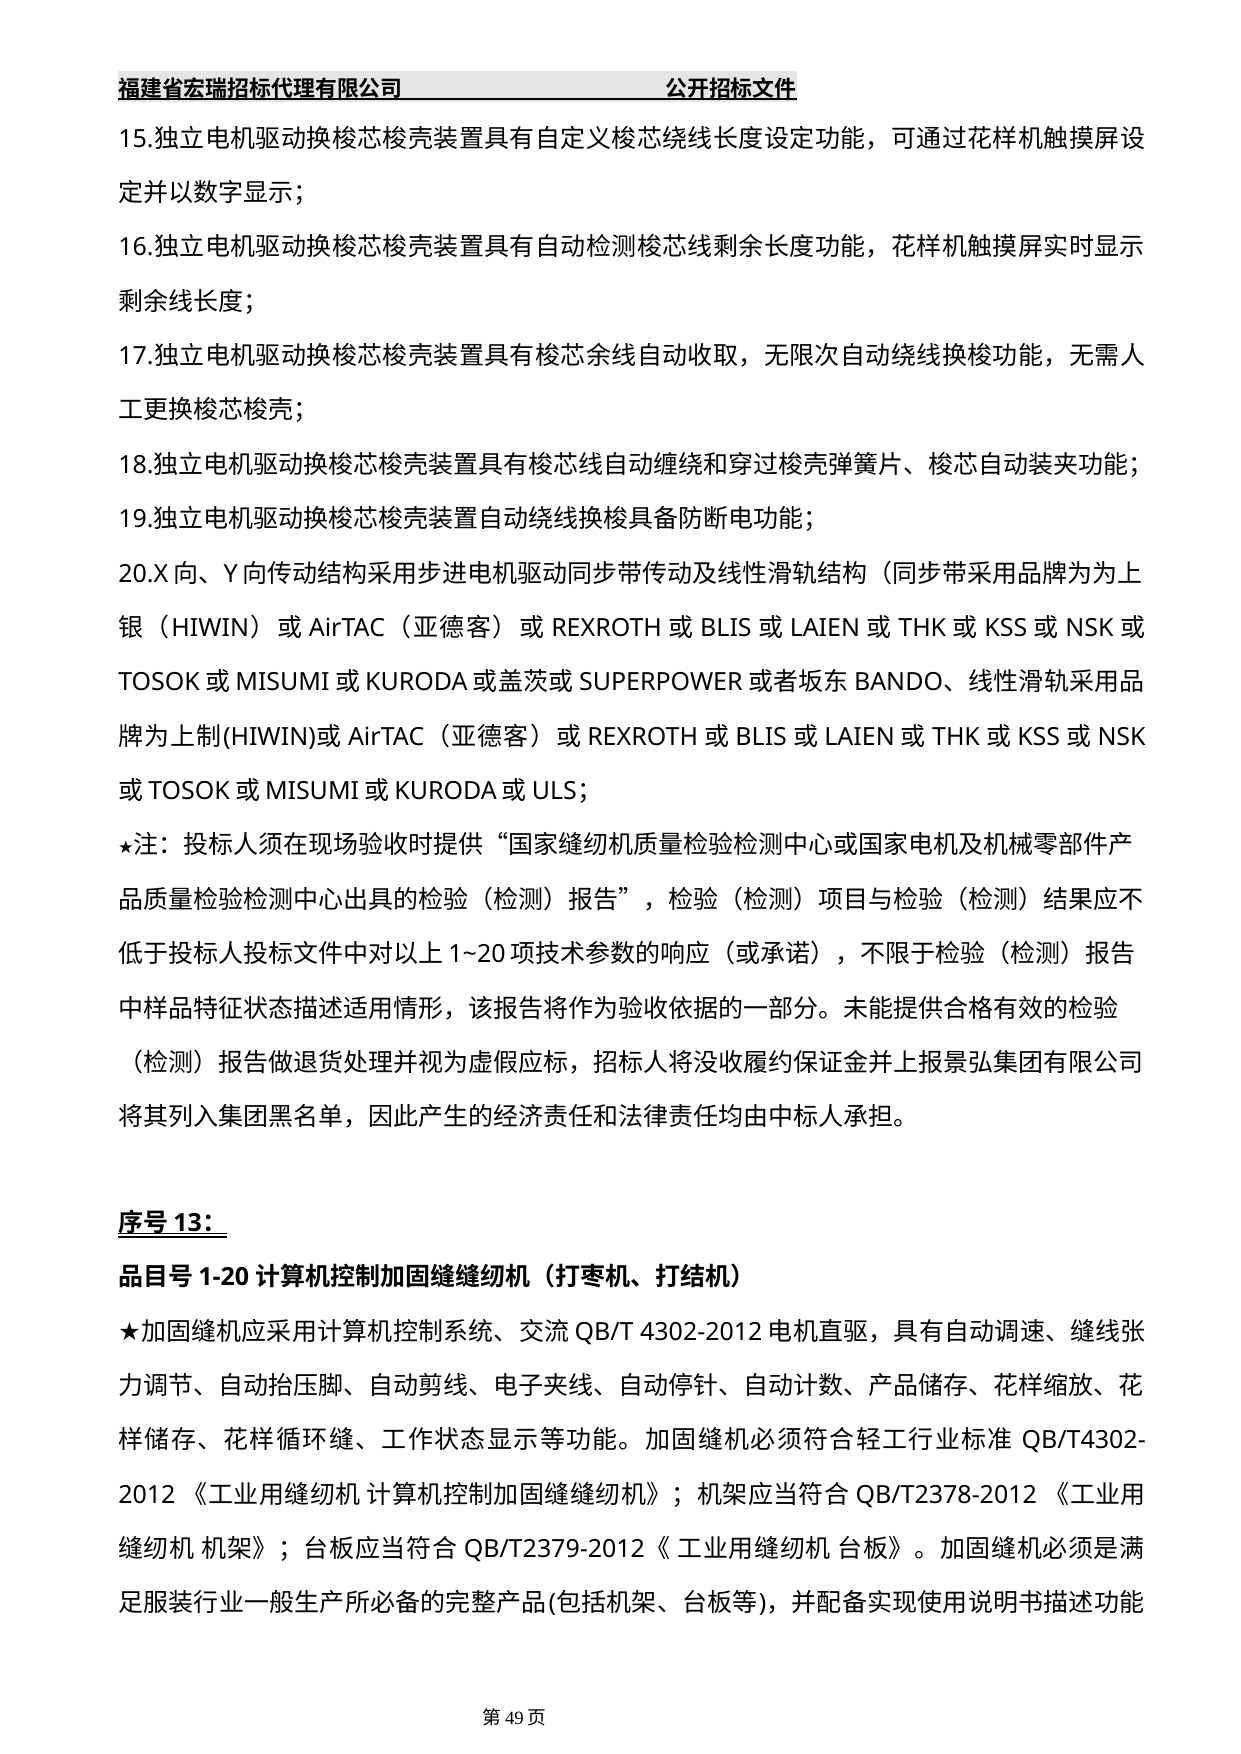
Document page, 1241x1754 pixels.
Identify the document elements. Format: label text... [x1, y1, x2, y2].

list 20.X向、Y向传动结构采用步进电机驱动同步带传动及线性滑轨结构（同步带采用品牌为为上银（HIWIN）或AirTAC（亚德客）或REXROTH或BLIS或LAIEN或THK或KSS或NSK或TOSOK或MISUMI或KURODA或盖茨或SUPERPOWER或者坂东BANDO、线性滑轨采用品牌为上制(HIWIN)或AirTAC（亚德客）或REXROTH或BLIS或LAIEN或THK或KSS或NSK或TOSOK或MISUMI或KURODA或ULS； [118, 553, 1146, 807]
list 品目号1-20 计算机控制加固缝缝纫机（打枣机、打结机） [118, 1257, 1146, 1293]
list 19.独立电机驱动换梭芯梭壳装置自动绕线换梭具备防断电功能； [118, 499, 1146, 535]
list ★注：投标人须在现场验收时提供“国家缝纫机质量检验检测中心或国家电机及机械零部件产品质量检验检测中心出具的检验（检测）报告”，检验（检测）项目与检验（检测）结果应不低于投标人投标文件中对以上1~20项技术参数的响应（或承诺），不限于检验（检测）报告中样品特征状态描述适用情形，该报告将作为验收依据的一部分。未能提供合格有效的检验（检测）报告做退货处理并视为虚假应标，招标人将没收履约保证金并上报景弘集团有限公司将其列入集团黑名单，因此产生的经济责任和法律责任均由中标人承担。 [118, 825, 1146, 1133]
list 18.独立电机驱动换梭芯梭壳装置具有梭芯线自动缠绕和穿过梭壳弹簧片、梭芯自动装夹功能； [118, 444, 1146, 481]
list 15.独立电机驱动换梭芯梭壳装置具有自定义梭芯绕线长度设定功能，可通过花样机触摸屏设定并以数字显示； [118, 118, 1146, 209]
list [118, 1311, 1146, 1619]
list 17.独立电机驱动换梭芯梭壳装置具有梭芯余线自动收取，无限次自动绕线换梭功能，无需人工更换梭芯梭壳； [118, 336, 1146, 426]
list 16.独立电机驱动换梭芯梭壳装置具有自动检测梭芯线剩余长度功能，花样机触摸屏实时显示剩余线长度； [118, 227, 1146, 317]
list 序号13： [118, 1202, 1146, 1238]
